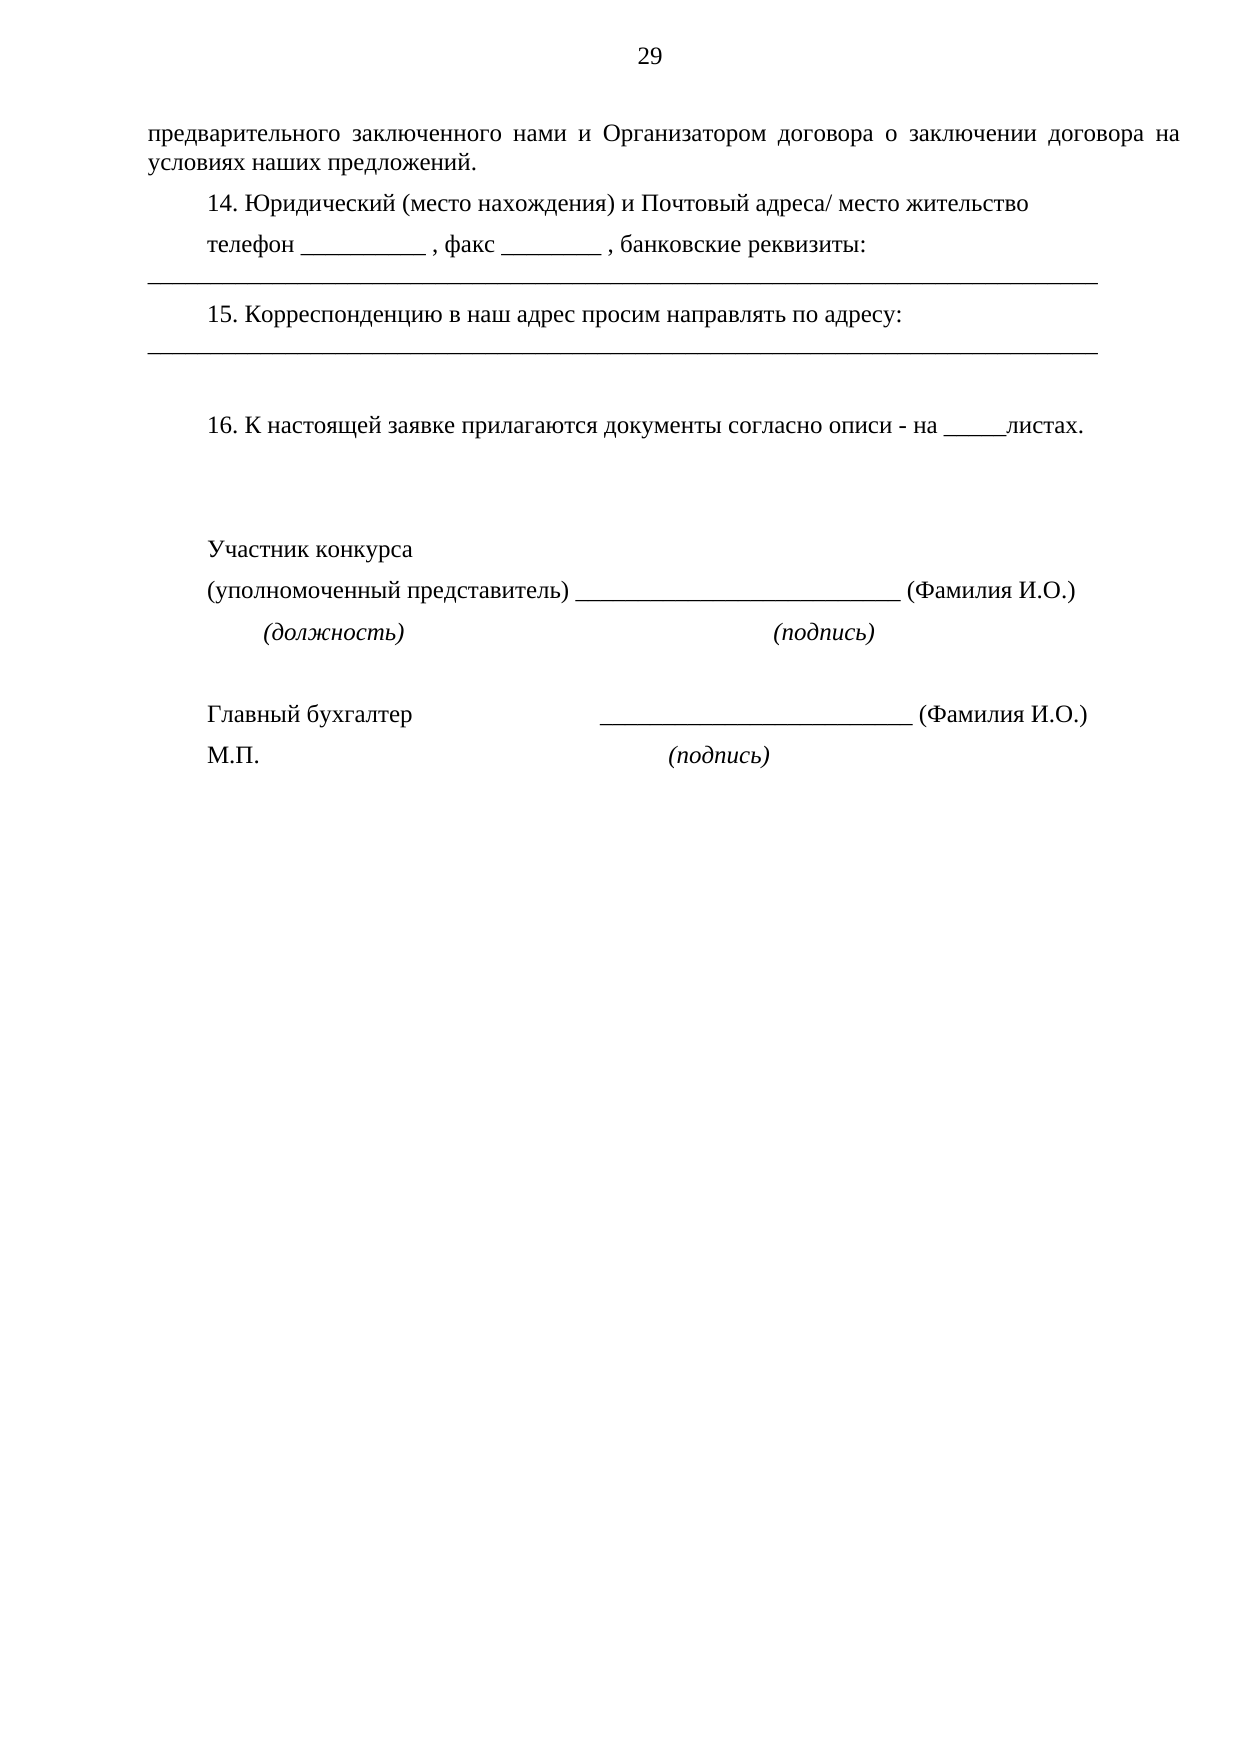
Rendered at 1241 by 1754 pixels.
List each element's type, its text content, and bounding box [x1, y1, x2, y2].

text 16. К настоящей заявке прилагаются документы согласно описи - на _____листах. [148, 411, 1181, 439]
text 14. Юридический (место нахождения) и Почтовый адреса/ место жительство [148, 188, 1181, 217]
text телефон __________ , факс ________ , банковские реквизиты: ____________________________________________________________________________ [148, 229, 1181, 287]
text (должность) (подпись) [148, 617, 1181, 646]
text М.П. (подпись) [148, 741, 1181, 769]
text 15. Корреспонденцию в наш адрес просим направлять по адресу: ____________________________________________________________________________ [148, 299, 1181, 357]
text Участник конкурса [148, 534, 1181, 563]
text Главный бухгалтер _________________________ (Фамилия И.О.) [148, 699, 1181, 728]
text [148, 118, 1181, 176]
text (уполномоченный представитель) __________________________ (Фамилия И.О.) [148, 576, 1181, 604]
